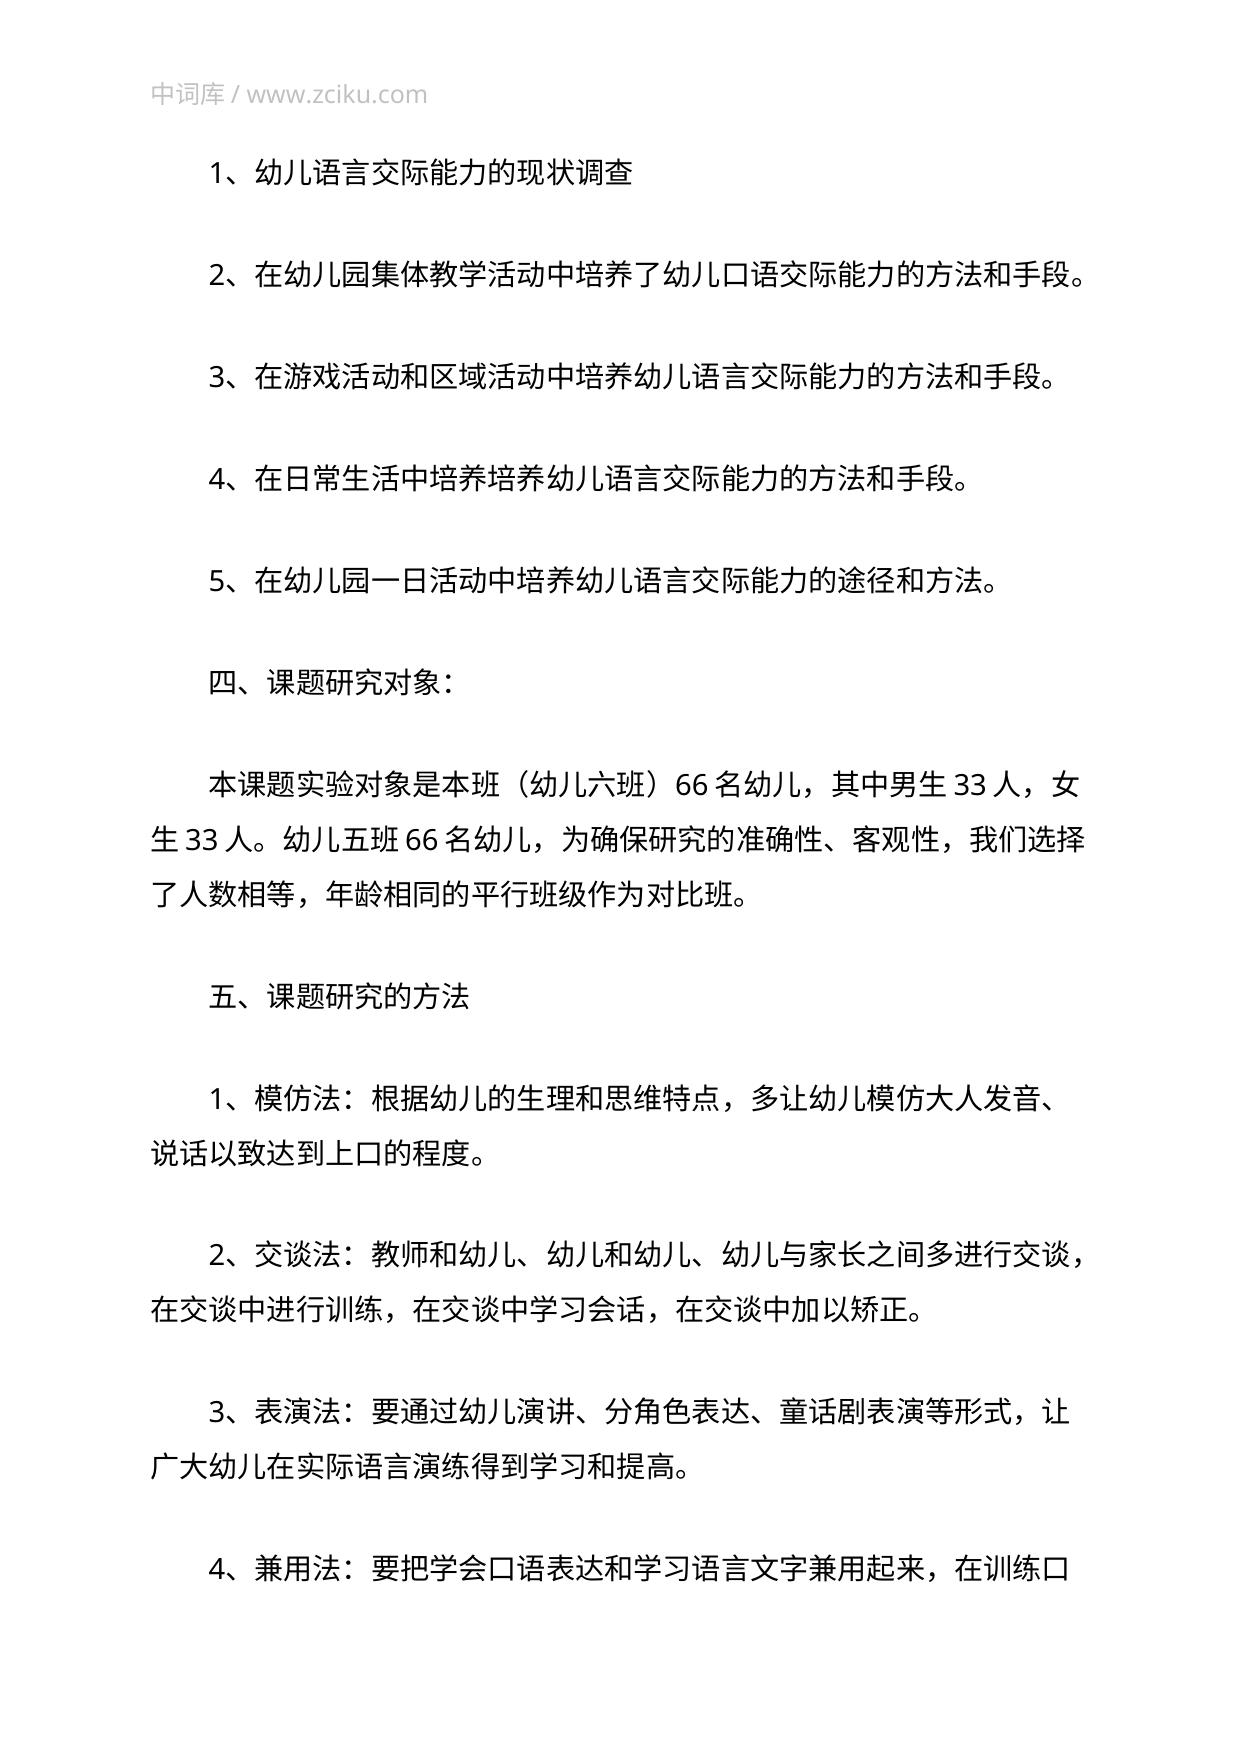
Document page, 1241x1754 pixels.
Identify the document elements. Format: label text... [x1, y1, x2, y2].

text 2、在幼儿园集体教学活动中培养了幼儿口语交际能力的方法和手段。 [150, 252, 1090, 294]
text 本课题实验对象是本班（幼儿六班）66名幼儿，其中男生33人，女生33人。幼儿五班66名幼儿，为确保研究的准确性、客观性，我们选择了人数相等，年龄相同的平行班级作为对比班。 [150, 762, 1090, 914]
text 3、表演法：要通过幼儿演讲、分角色表达、童话剧表演等形式，让广大幼儿在实际语言演练得到学习和提高。 [150, 1389, 1090, 1486]
text 五、课题研究的方法 [150, 973, 1090, 1016]
text 四、课题研究对象： [150, 660, 1090, 702]
text 3、在游戏活动和区域活动中培养幼儿语言交际能力的方法和手段。 [150, 354, 1090, 396]
text 5、在幼儿园一日活动中培养幼儿语言交际能力的途径和方法。 [150, 558, 1090, 600]
text 1、幼儿语言交际能力的现状调查 [150, 150, 1090, 192]
text 1、模仿法：根据幼儿的生理和思维特点，多让幼儿模仿大人发音、说话以致达到上口的程度。 [150, 1075, 1090, 1172]
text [150, 1546, 1090, 1588]
text 4、在日常生活中培养培养幼儿语言交际能力的方法和手段。 [150, 456, 1090, 498]
text 2、交谈法：教师和幼儿、幼儿和幼儿、幼儿与家长之间多进行交谈，在交谈中进行训练，在交谈中学习会话，在交谈中加以矫正。 [150, 1232, 1090, 1329]
